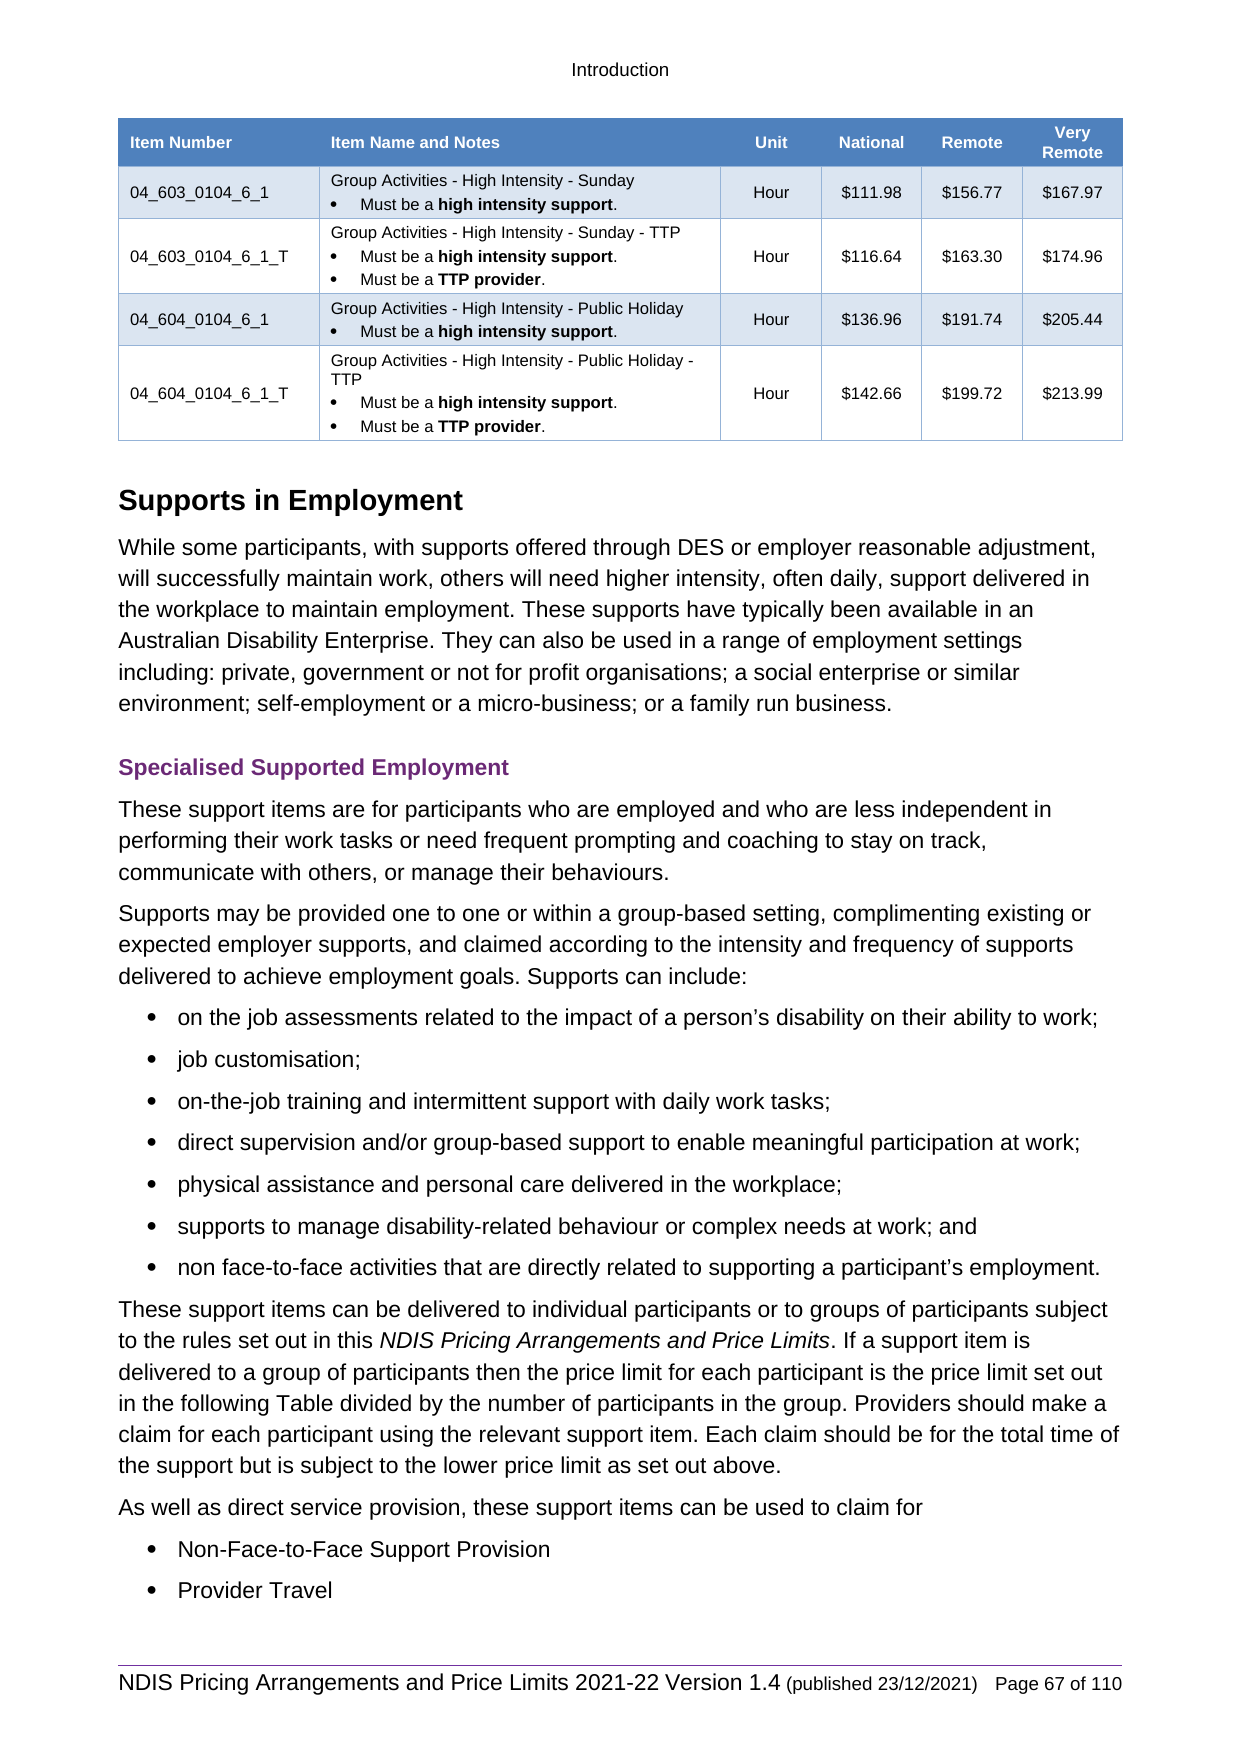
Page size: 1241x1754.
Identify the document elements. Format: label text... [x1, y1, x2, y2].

text While some participants, with supports offered through DES or employer reasonable adjustment, will successfully maintain work, others will need higher intensity, often daily, support delivered in the workplace to maintain employment. These supports have typically been available in an Australian Disability Enterprise. They can also be used in a range of employment settings including: private, government or not for profit organisations; a social enterprise or similar environment; self-employment or a micro-business; or a family run business. [118, 528, 1122, 716]
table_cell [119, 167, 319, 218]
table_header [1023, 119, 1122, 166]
text job customisation; [148, 1041, 1122, 1072]
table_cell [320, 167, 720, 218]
subtitle Specialised Supported Employment [118, 749, 1122, 781]
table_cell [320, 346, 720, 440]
text Provider Travel [148, 1572, 1122, 1603]
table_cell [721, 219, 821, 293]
text on the job assessments related to the impact of a person’s disability on their ability to work; [148, 999, 1122, 1031]
text physical assistance and personal care delivered in the workplace; [148, 1166, 1122, 1197]
text on-the-job training and intermittent support with daily work tasks; [148, 1083, 1122, 1114]
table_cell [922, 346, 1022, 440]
text supports to manage disability-related behaviour or complex needs at work; and [148, 1208, 1122, 1239]
text As well as direct service provision, these support items can be used to claim for [118, 1489, 1122, 1520]
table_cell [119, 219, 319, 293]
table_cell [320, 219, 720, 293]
text These support items are for participants who are employed and who are less independent in performing their work tasks or need frequent prompting and coaching to stay on track, communicate with others, or manage their behaviours. [118, 791, 1122, 885]
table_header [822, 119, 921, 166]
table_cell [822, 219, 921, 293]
text non face-to-face activities that are directly related to supporting a participant’s employment. [148, 1249, 1122, 1281]
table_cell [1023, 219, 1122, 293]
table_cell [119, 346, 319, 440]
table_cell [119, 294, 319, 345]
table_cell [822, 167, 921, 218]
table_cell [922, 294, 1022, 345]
subtitle Supports in Employment [118, 482, 1122, 516]
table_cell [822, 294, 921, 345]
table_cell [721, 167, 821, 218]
text Non-Face-to-Face Support Provision [148, 1531, 1122, 1562]
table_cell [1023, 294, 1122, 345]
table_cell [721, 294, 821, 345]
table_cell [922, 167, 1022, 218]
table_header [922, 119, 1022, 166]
text These support items can be delivered to individual participants or to groups of participants subject to the rules set out in this NDIS Pricing Arrangements and Price Limits. If a support item is delivered to a group of participants then the price limit for each participant is the price limit set out in the following Table divided by the number of participants in the group. Providers should make a claim for each participant using the relevant support item. Each claim should be for the total time of the support but is subject to the lower price limit as set out above. [118, 1291, 1122, 1478]
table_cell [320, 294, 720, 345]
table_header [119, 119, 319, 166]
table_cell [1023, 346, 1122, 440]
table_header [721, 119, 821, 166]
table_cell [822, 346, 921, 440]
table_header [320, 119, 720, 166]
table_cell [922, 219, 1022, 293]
text Supports may be provided one to one or within a group-based setting, complimenting existing or expected employer supports, and claimed according to the intensity and frequency of supports delivered to achieve employment goals. Supports can include: [118, 895, 1122, 989]
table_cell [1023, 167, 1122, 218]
text direct supervision and/or group-based support to enable meaningful participation at work; [148, 1124, 1122, 1156]
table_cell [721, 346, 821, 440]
